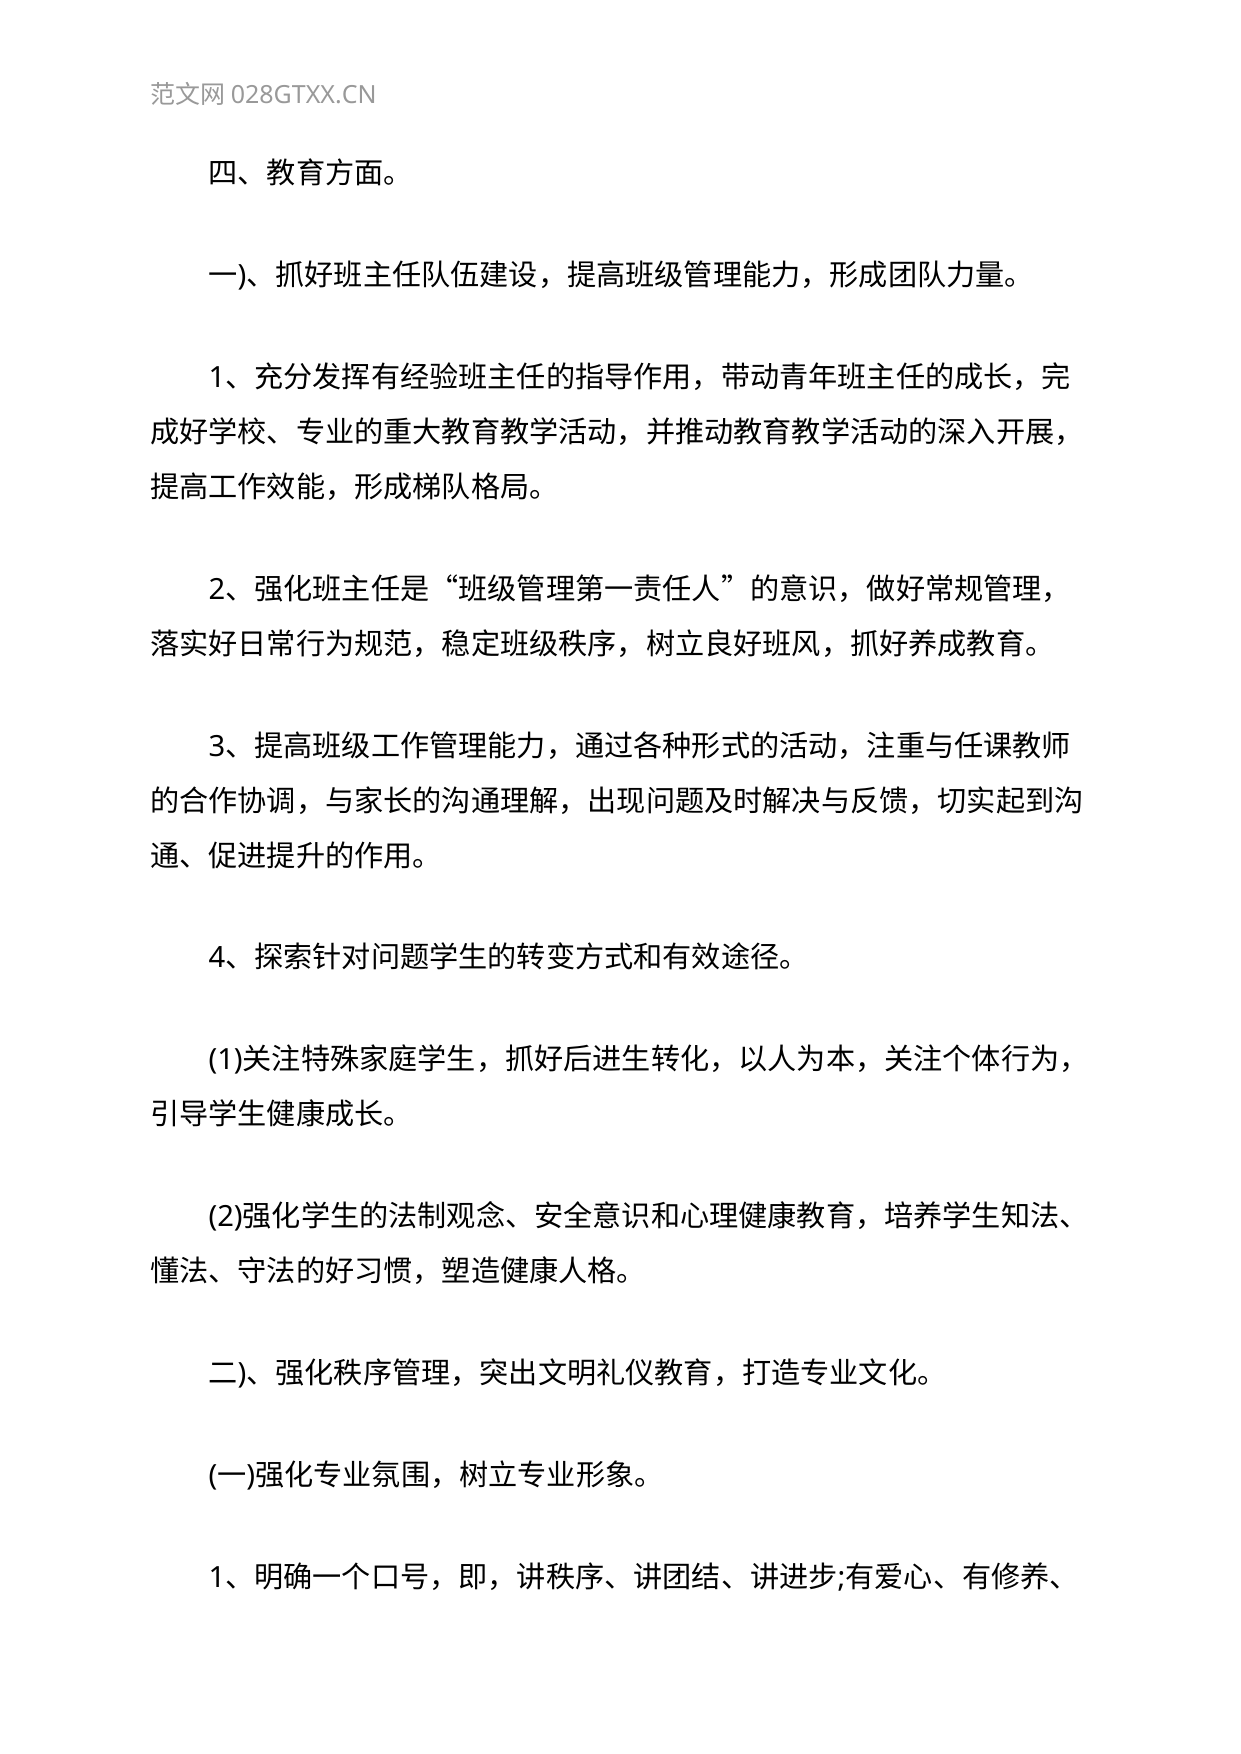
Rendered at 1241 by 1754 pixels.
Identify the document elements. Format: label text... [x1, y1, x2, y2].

text 二)、强化秩序管理，突出文明礼仪教育，打造专业文化。 [150, 1349, 1090, 1392]
text 3、提高班级工作管理能力，通过各种形式的活动，注重与任课教师的合作协调，与家长的沟通理解，出现问题及时解决与反馈，切实起到沟通、促进提升的作用。 [150, 722, 1090, 874]
text 4、探索针对问题学生的转变方式和有效途径。 [150, 934, 1090, 976]
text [150, 1553, 1090, 1596]
text 2、强化班主任是“班级管理第一责任人”的意识，做好常规管理，落实好日常行为规范，稳定班级秩序，树立良好班风，抓好养成教育。 [150, 565, 1090, 663]
text (1)关注特殊家庭学生，抓好后进生转化，以人为本，关注个体行为，引导学生健康成长。 [150, 1036, 1090, 1133]
text (2)强化学生的法制观念、安全意识和心理健康教育，培养学生知法、懂法、守法的好习惯，塑造健康人格。 [150, 1193, 1090, 1290]
text 四、教育方面。 [150, 150, 1090, 192]
text 1、充分发挥有经验班主任的指导作用，带动青年班主任的成长，完成好学校、专业的重大教育教学活动，并推动教育教学活动的深入开展，提高工作效能，形成梯队格局。 [150, 354, 1090, 506]
text 一)、抓好班主任队伍建设，提高班级管理能力，形成团队力量。 [150, 252, 1090, 294]
text (一)强化专业氛围，树立专业形象。 [150, 1451, 1090, 1494]
